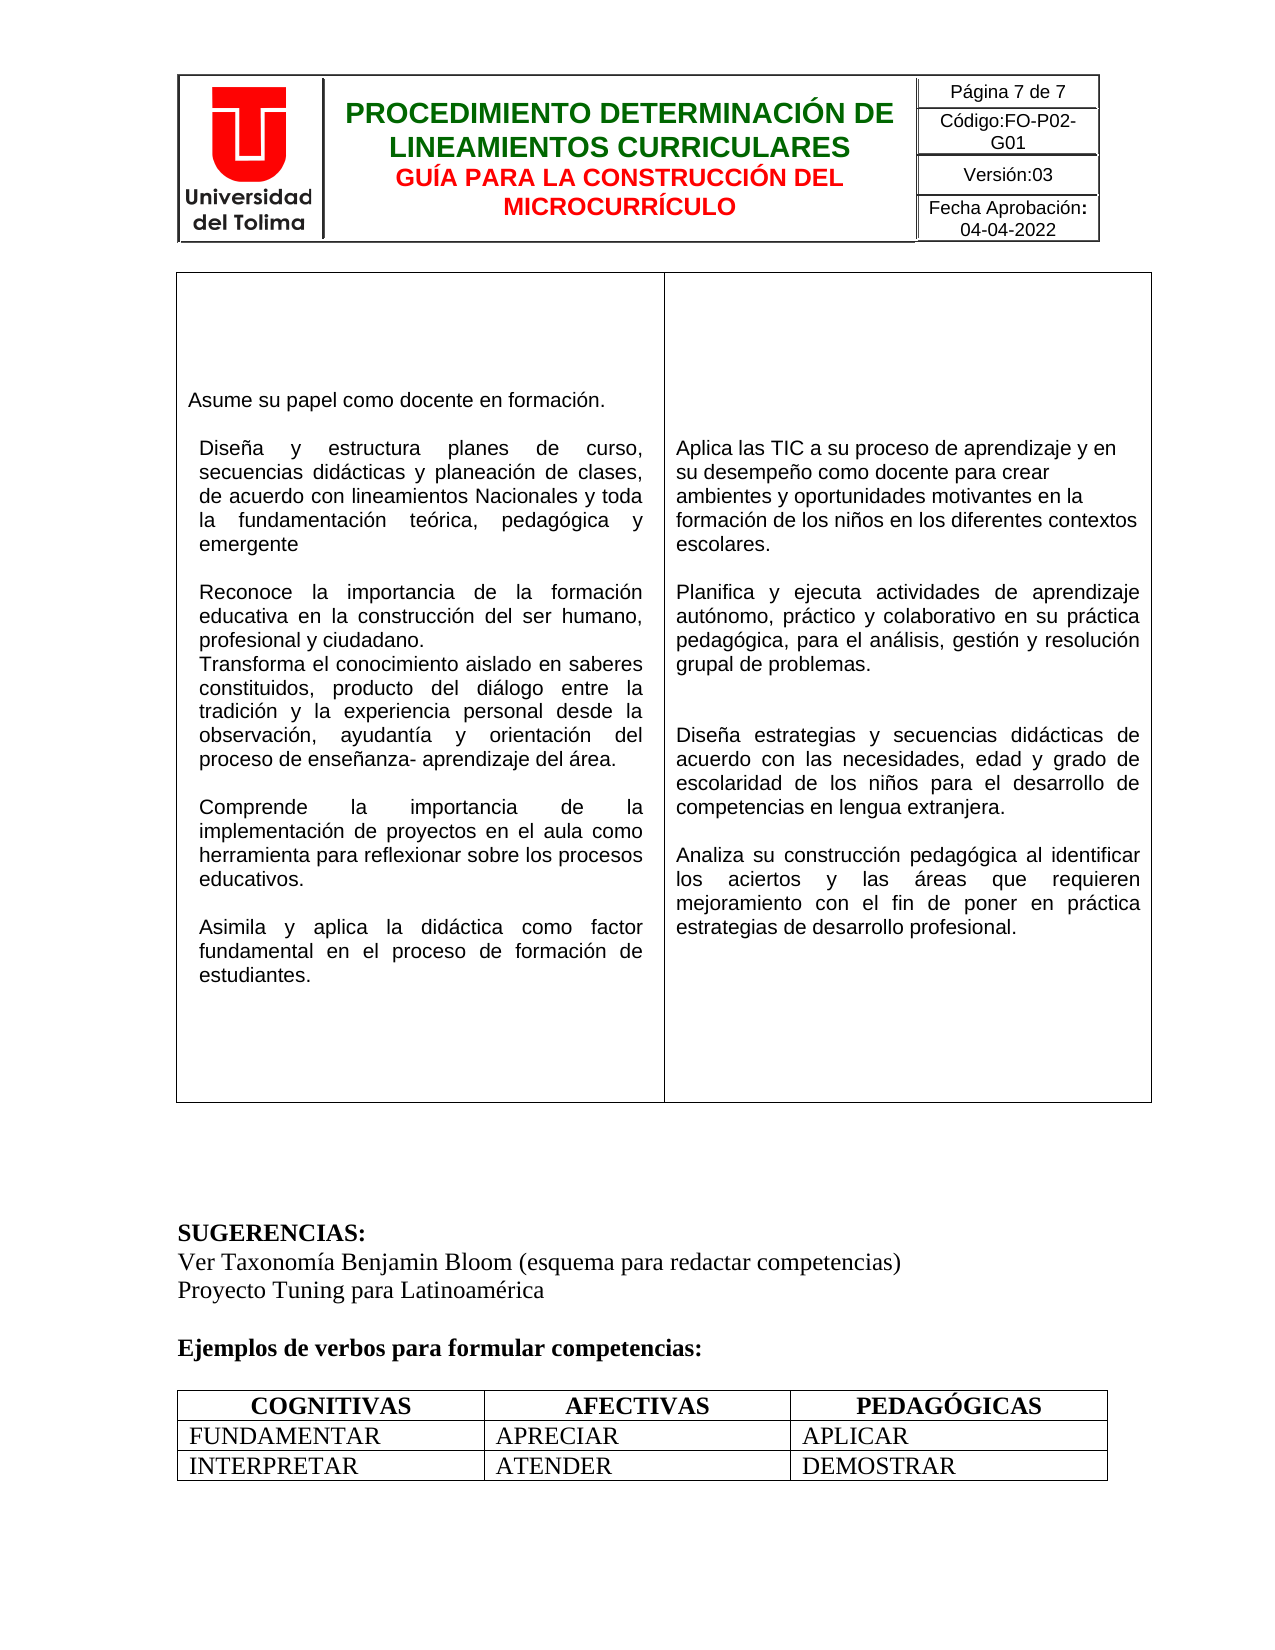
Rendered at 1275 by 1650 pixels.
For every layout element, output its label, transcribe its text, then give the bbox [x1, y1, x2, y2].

table_cell ATENDER [485, 1451, 790, 1480]
picture [186, 87, 312, 230]
table_header PEDAGÓGICAS [791, 1391, 1107, 1420]
text SUGERENCIAS: [177, 1218, 1098, 1247]
text Ejemplos de verbos para formular competencias: [177, 1333, 1098, 1362]
table_cell Asume su papel como docente en formación. Diseña y estructura planes de curso, secuencias didácticas y planeación de clases, de acuerdo con lineamientos Nacionales y toda la fundamentación teórica, pedagógica y emergente Reconoce la importancia de la formación educativa en la construcción del ser humano, profesional y ciudadano. Transforma el conocimiento aislado en saberes constituidos, producto del diálogo entre la tradición y la experiencia personal desde la observación, ayudantía y orientación del proceso de enseñanza- aprendizaje del área. Comprende la importancia de la implementación de proyectos en el aula como herramienta para reflexionar sobre los procesos educativos. Asimila y aplica la didáctica como factor fundamental en el proceso de formación de estudiantes. [177, 273, 664, 1102]
table_cell FUNDAMENTAR [178, 1421, 484, 1450]
table_header AFECTIVAS [485, 1391, 790, 1420]
table_cell APLICAR [791, 1421, 1107, 1450]
table_cell DEMOSTRAR [791, 1451, 1107, 1480]
table_cell Aplica las TIC a su proceso de aprendizaje y en su desempeño como docente para crear ambientes y oportunidades motivantes en la formación de los niños en los diferentes contextos escolares. Planifica y ejecuta actividades de aprendizaje autónomo, práctico y colaborativo en su práctica pedagógica, para el análisis, gestión y resolución grupal de problemas. Diseña estrategias y secuencias didácticas de acuerdo con las necesidades, edad y grado de escolaridad de los niños para el desarrollo de competencias en lengua extranjera. Analiza su construcción pedagógica al identificar los aciertos y las áreas que requieren mejoramiento con el fin de poner en práctica estrategias de desarrollo profesional. [665, 273, 1151, 1102]
table_header COGNITIVAS [178, 1391, 484, 1420]
text Ver Taxonomía Benjamin Bloom (esquema para redactar competencias) [177, 1247, 1098, 1275]
table_cell APRECIAR [485, 1421, 790, 1450]
text Proyecto Tuning para Latinoamérica [177, 1275, 1098, 1304]
table_cell INTERPRETAR [178, 1451, 484, 1480]
